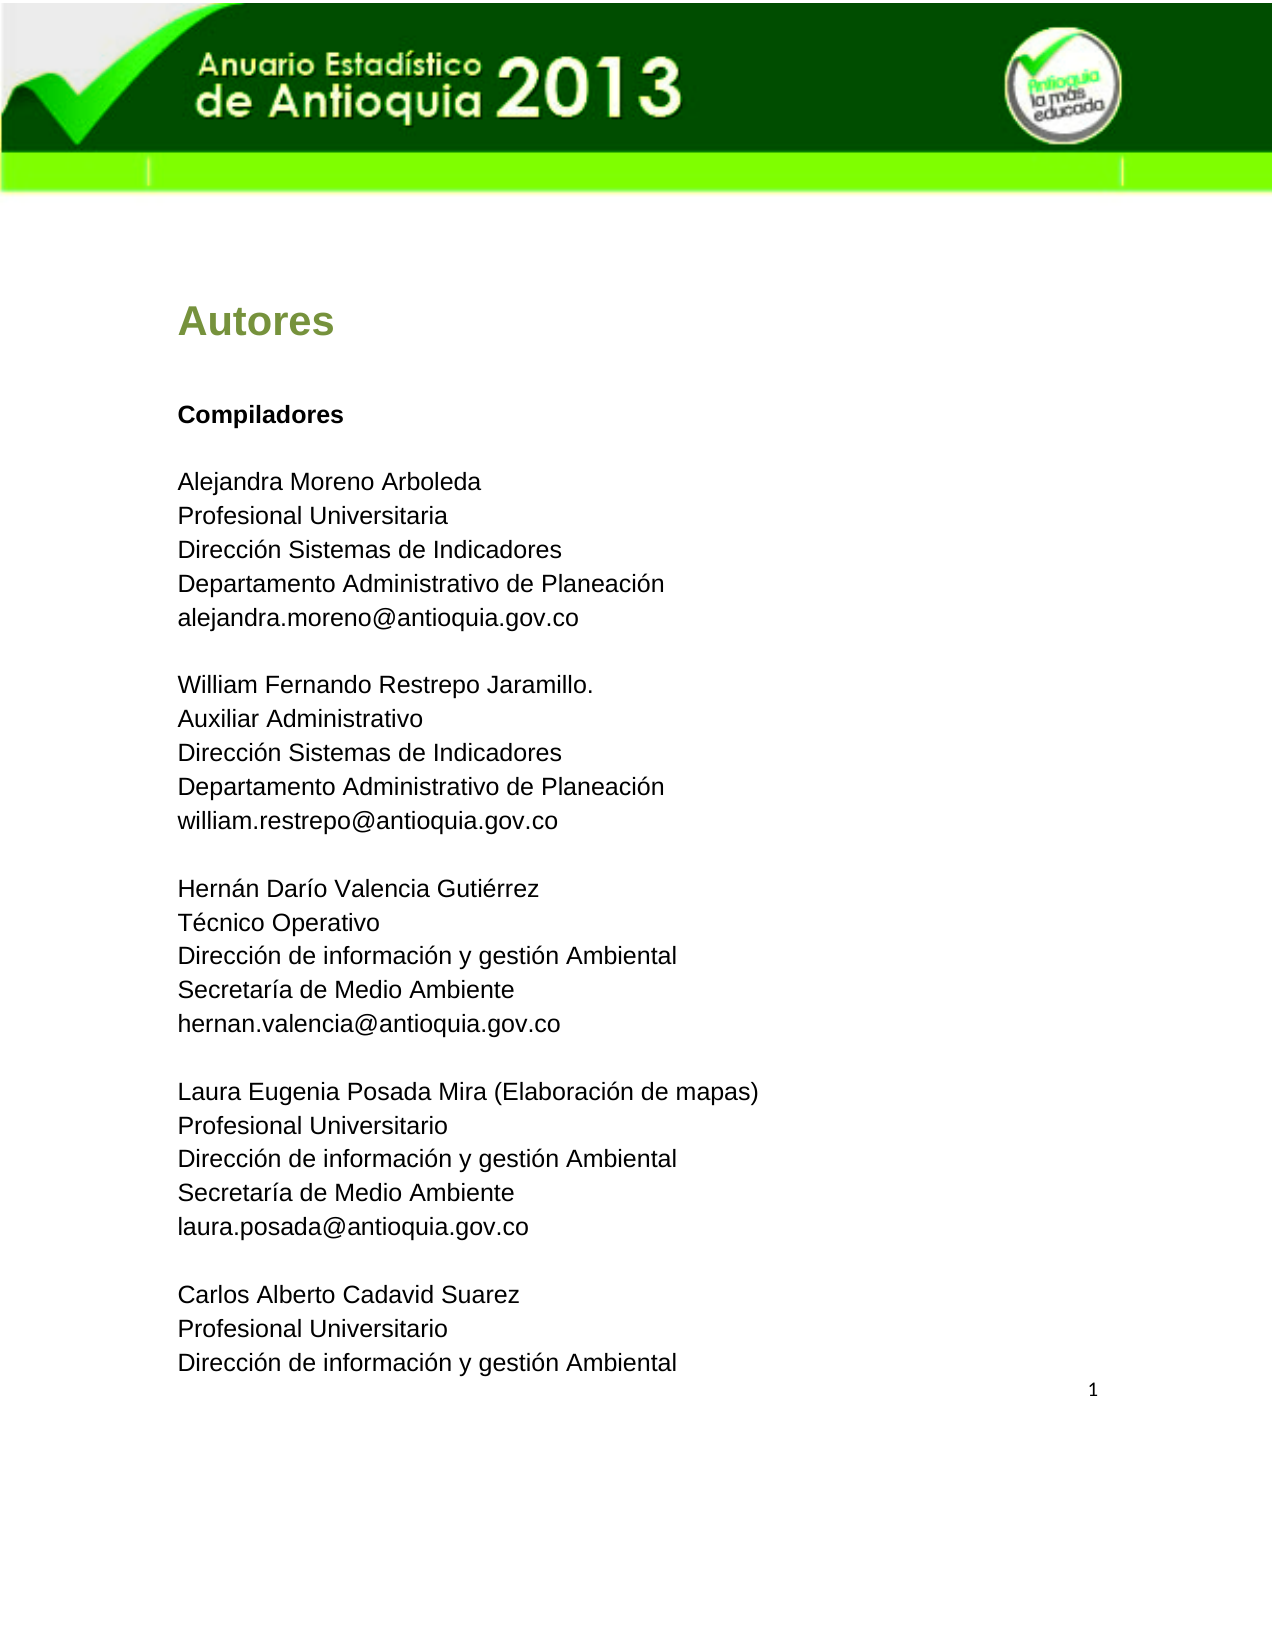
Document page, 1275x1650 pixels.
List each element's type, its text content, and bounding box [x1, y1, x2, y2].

text Profesional Universitaria [177, 501, 1098, 530]
text Compiladores [177, 400, 1098, 428]
text Laura Eugenia Posada Mira (Elaboración de mapas) [177, 1077, 1098, 1106]
text Profesional Universitario [177, 1314, 1098, 1342]
text Carlos Alberto Cadavid Suarez [177, 1280, 1098, 1309]
text william.restrepo@antioquia.gov.co [177, 806, 1098, 835]
text Secretaría de Medio Ambiente [177, 1178, 1098, 1207]
text Técnico Operativo [177, 907, 1098, 936]
text Secretaría de Medio Ambiente [177, 975, 1098, 1004]
text Alejandra Moreno Arboleda [177, 467, 1098, 496]
text laura.posada@antioquia.gov.co [177, 1212, 1098, 1241]
text hernan.valencia@antioquia.gov.co [177, 1009, 1098, 1038]
text Dirección de información y gestión Ambiental [177, 941, 1098, 970]
text Departamento Administrativo de Planeación [177, 772, 1098, 801]
text Hernán Darío Valencia Gutiérrez [177, 874, 1098, 902]
text alejandra.moreno@antioquia.gov.co [177, 603, 1098, 632]
text Auxiliar Administrativo [177, 704, 1098, 733]
picture [0, 3, 1272, 1650]
text Profesional Universitario [177, 1111, 1098, 1139]
text William Fernando Restrepo Jaramillo. [177, 671, 1098, 699]
text Dirección de información y gestión Ambiental [177, 1144, 1098, 1173]
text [177, 1348, 1098, 1376]
text Dirección Sistemas de Indicadores [177, 738, 1098, 767]
text Autores [177, 296, 1098, 344]
text Dirección Sistemas de Indicadores [177, 535, 1098, 564]
text Departamento Administrativo de Planeación [177, 569, 1098, 598]
